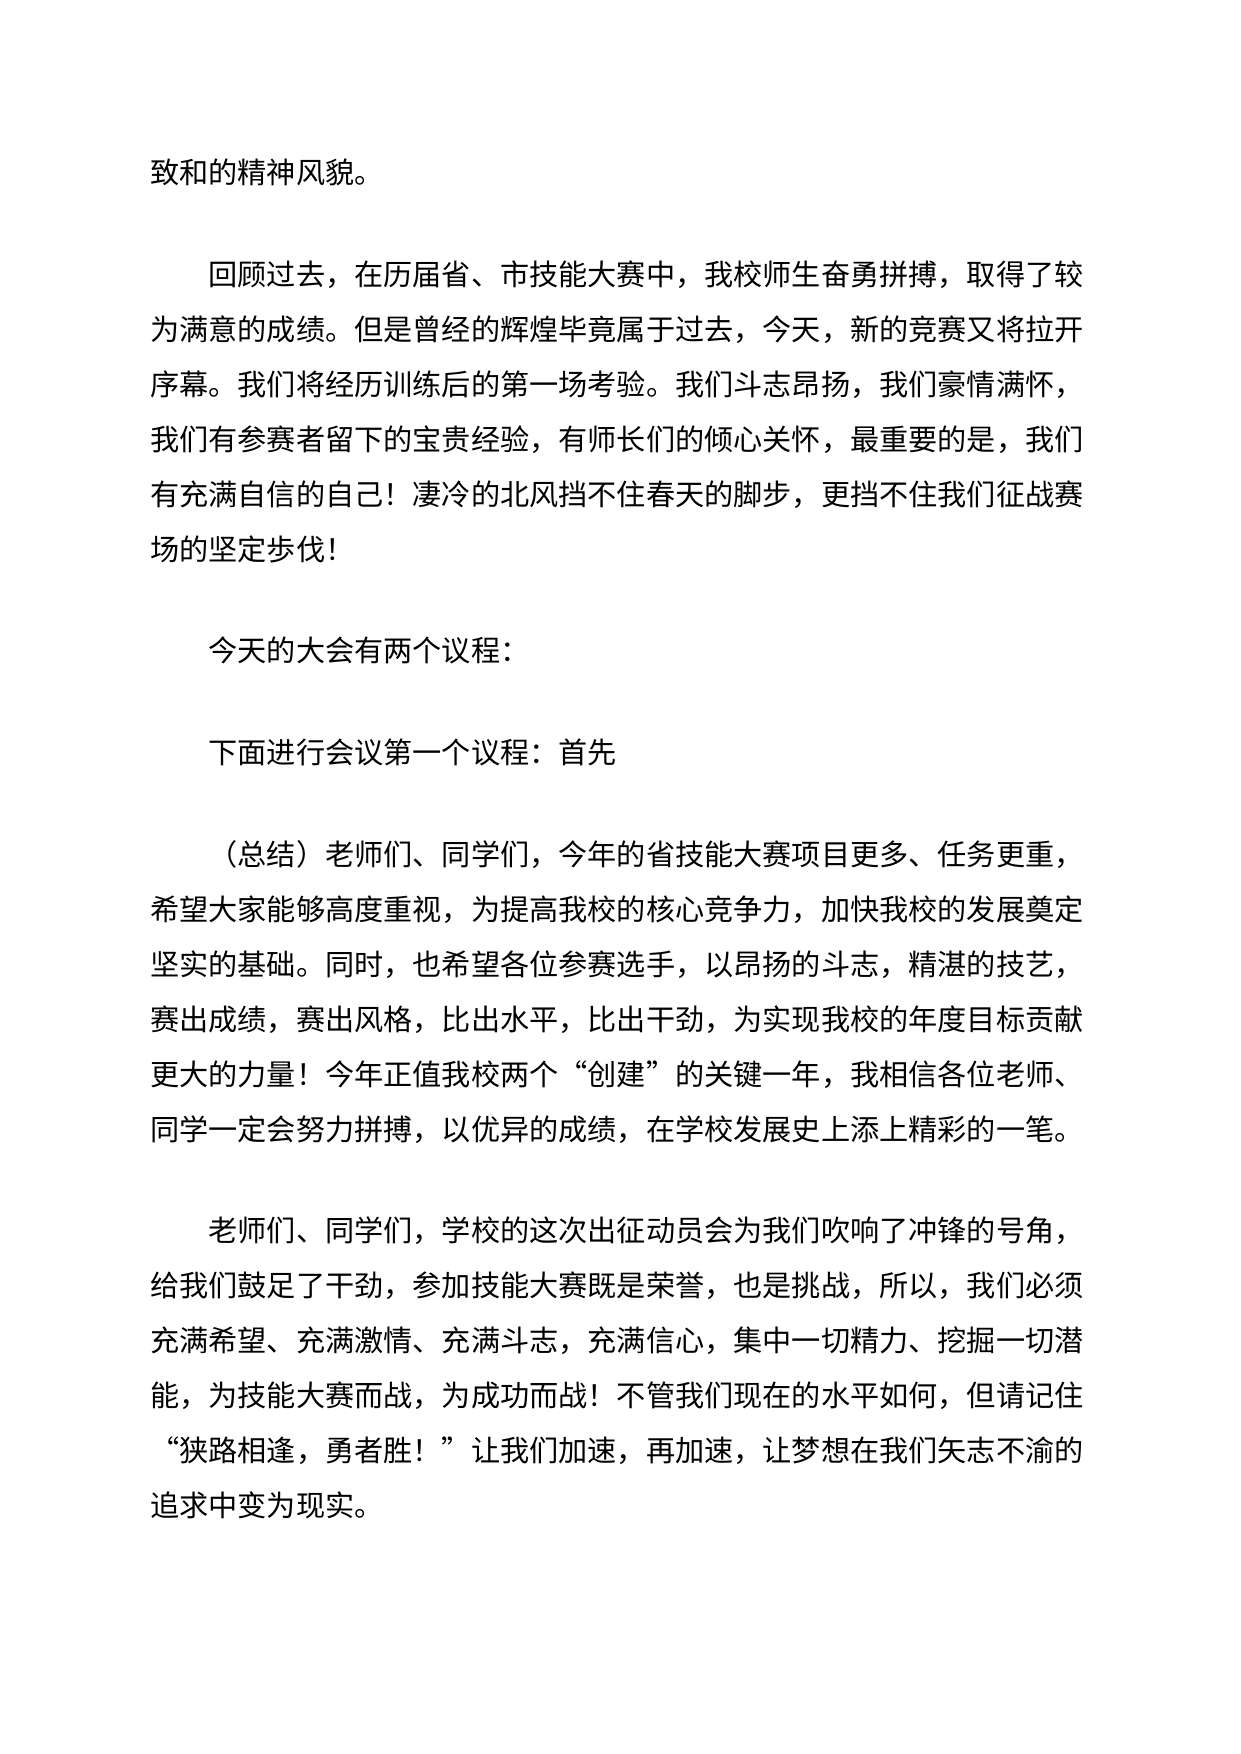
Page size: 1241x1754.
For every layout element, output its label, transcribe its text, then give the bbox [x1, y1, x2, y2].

text 回顾过去，在历届省、市技能大赛中，我校师生奋勇拼搏，取得了较为满意的成绩。但是曾经的辉煌毕竟属于过去，今天，新的竞赛又将拉开序幕。我们将经历训练后的第一场考验。我们斗志昂扬，我们豪情满怀，我们有参赛者留下的宝贵经验，有师长们的倾心关怀，最重要的是，我们有充满自信的自己！凄冷的北风挡不住春天的脚步，更挡不住我们征战赛场的坚定歩伐！ [150, 252, 1090, 568]
text （总结）老师们、同学们，今年的省技能大赛项目更多、任务更重，希望大家能够高度重视，为提高我校的核心竞争力，加快我校的发展奠定坚实的基础。同时，也希望各位参赛选手，以昂扬的斗志，精湛的技艺，赛出成绩，赛出风格，比出水平，比出干劲，为实现我校的年度目标贡献更大的力量！今年正值我校两个“创建”的关键一年，我相信各位老师、同学一定会努力拼搏，以优异的成绩，在学校发展史上添上精彩的一笔。 [150, 832, 1090, 1148]
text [150, 150, 1090, 192]
text 下面进行会议第一个议程：首先 [150, 730, 1090, 772]
text 老师们、同学们，学校的这次出征动员会为我们吹响了冲锋的号角，给我们鼓足了干劲，参加技能大赛既是荣誉，也是挑战，所以，我们必须充满希望、充满激情、充满斗志，充满信心，集中一切精力、挖掘一切潜能，为技能大赛而战，为成功而战！不管我们现在的水平如何，但请记住“狭路相逢，勇者胜！”让我们加速，再加速，让梦想在我们矢志不渝的追求中变为现实。 [150, 1208, 1090, 1524]
text 今天的大会有两个议程： [150, 628, 1090, 670]
